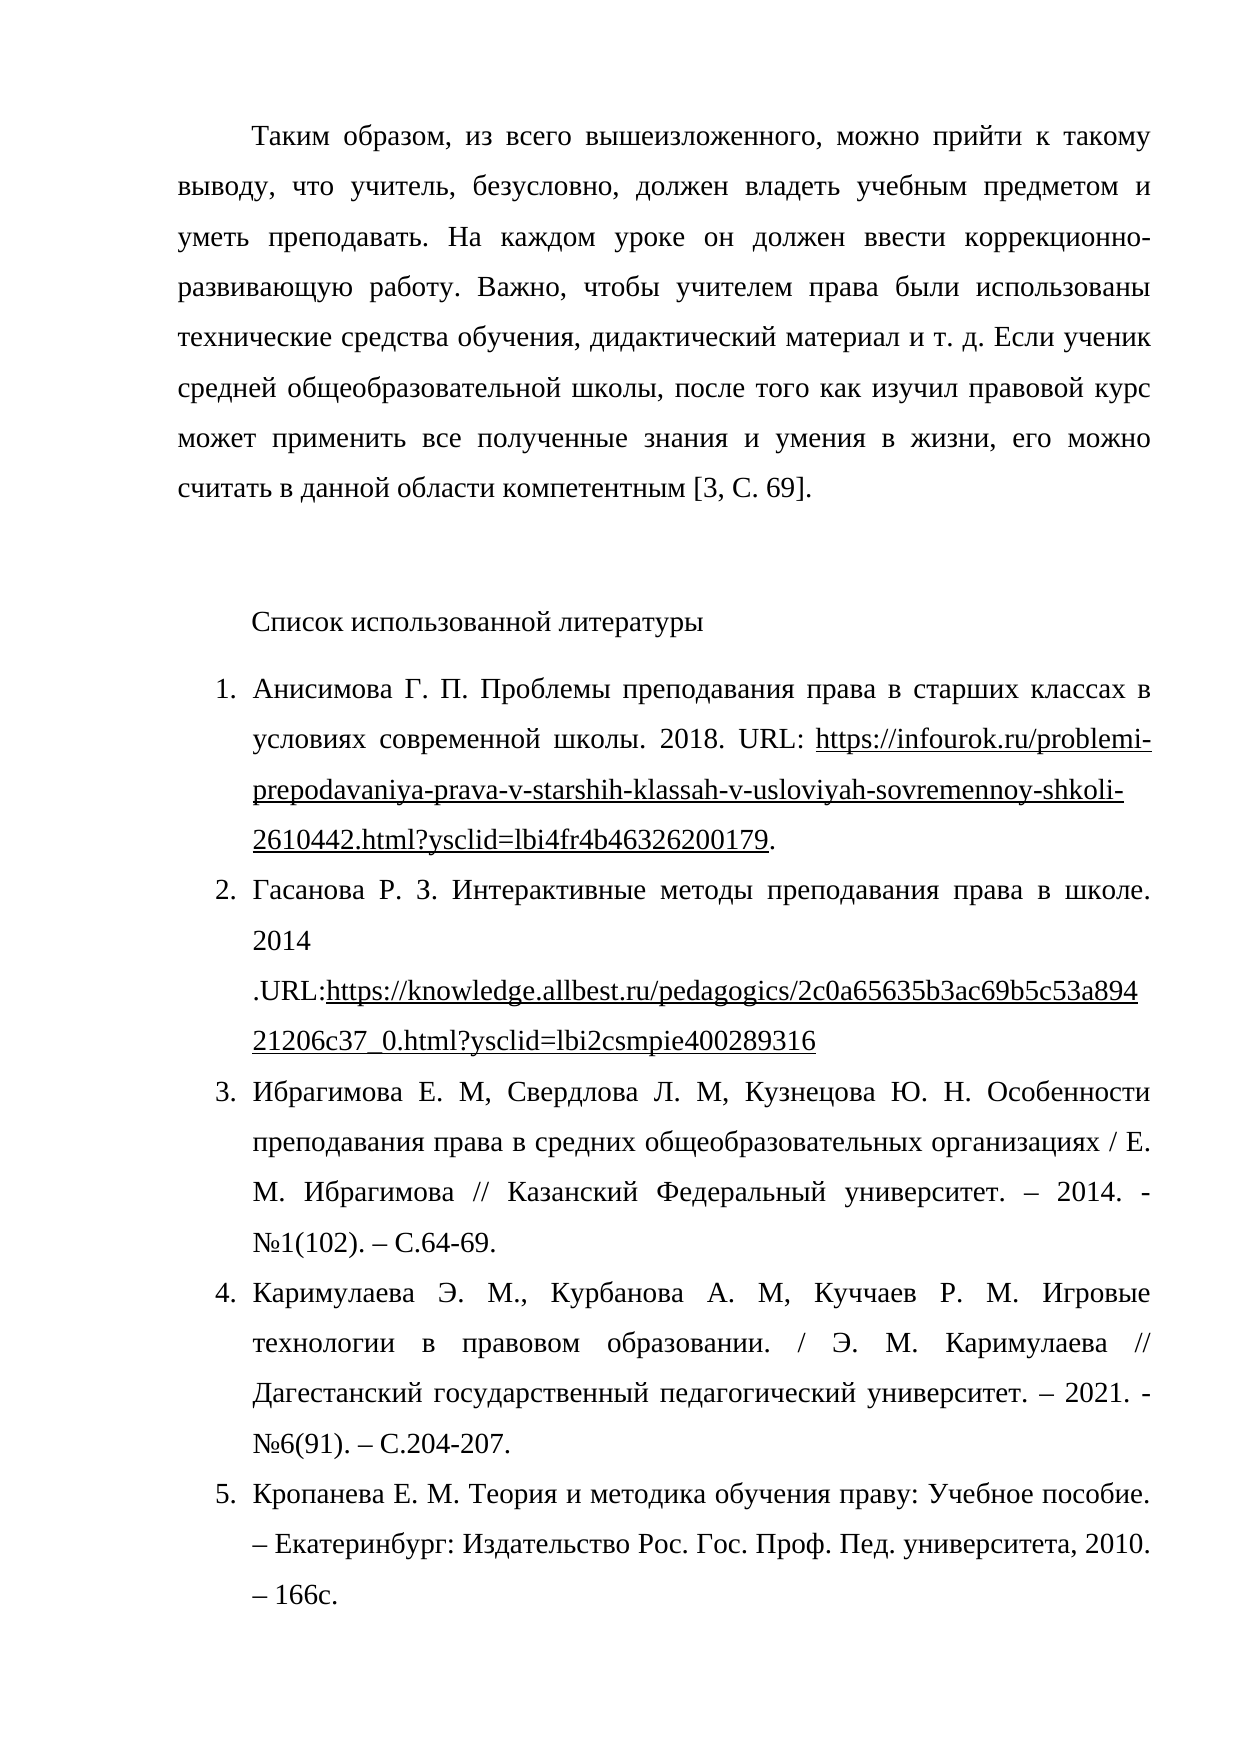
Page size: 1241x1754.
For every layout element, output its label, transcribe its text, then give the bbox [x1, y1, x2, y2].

list Кропанева Е. М. Теория и методика обучения праву: Учебное пособие. – Екатеринбург: Издательство Рос. Гос. Проф. Пед. университета, 2010. – 166с. [215, 1476, 1152, 1610]
list Анисимова Г. П. Проблемы преподавания права в старших классах в условиях современной школы. 2018. URL: https://infourok.ru/problemi-prepodavaniya-prava-v-starshih-klassah-v-usloviyah-sovremennoy-shkoli-2610442.html?ysclid=lbi4fr4b46326200179. [215, 671, 1152, 856]
text Список использованной литературы [177, 604, 1152, 638]
text Таким образом, из всего вышеизложенного, можно прийти к такому выводу, что учитель, безусловно, должен владеть учебным предметом и уметь преподавать. На каждом уроке он должен ввести коррекционно-развивающую работу. Важно, чтобы учителем права были использованы технические средства обучения, дидактический материал и т. д. Если ученик средней общеобразовательной школы, после того как изучил правовой курс может применить все полученные знания и умения в жизни, его можно считать в данной области компетентным [3, С. 69]. [177, 118, 1152, 504]
list Ибрагимова Е. М, Свердлова Л. М, Кузнецова Ю. Н. Особенности преподавания права в средних общеобразовательных организациях / Е. М. Ибрагимова // Казанский Федеральный университет. – 2014. - №1(102). – С.64-69. [215, 1074, 1152, 1258]
list Гасанова Р. З. Интерактивные методы преподавания права в школе. 2014.URL:https://knowledge.allbest.ru/pedagogics/2c0a65635b3ac69b5c53a89421206c37_0.html?ysclid=lbi2csmpie400289316 [215, 872, 1152, 1057]
list Каримулаева Э. М., Курбанова А. М, Куччаев Р. М. Игровые технологии в правовом образовании. / Э. М. Каримулаева // Дагестанский государственный педагогический университет. – 2021. - №6(91). – С.204-207. [215, 1275, 1152, 1459]
